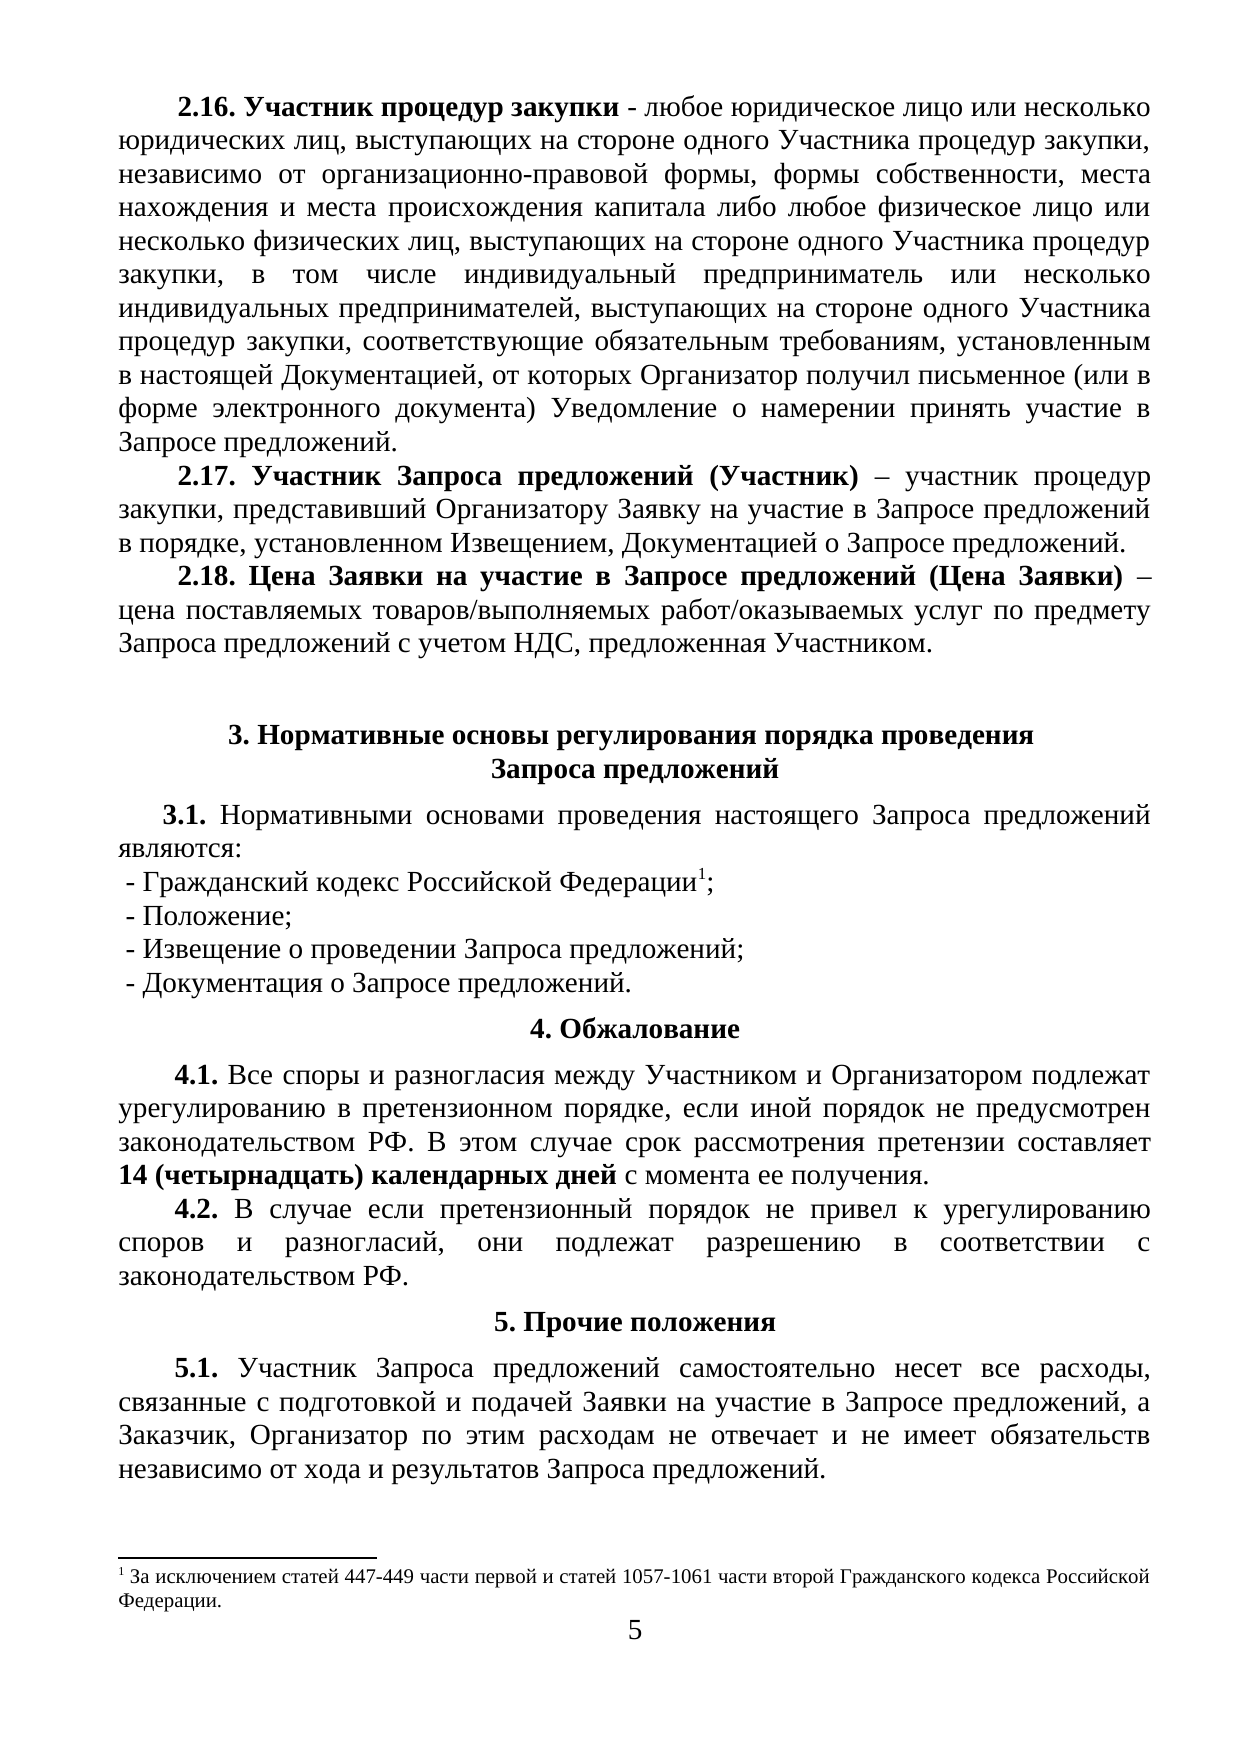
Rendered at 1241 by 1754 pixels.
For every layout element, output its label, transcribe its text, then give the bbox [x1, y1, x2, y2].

text - Документация о Запросе предложений. [118, 965, 1152, 998]
subtitle 3. Нормативные основы регулирования порядка проведения Запроса предложений [118, 717, 1152, 784]
text 4.2. В случае если претензионный порядок не привел к урегулированию споров и разногласий, они подлежат разрешению в соответствии с законодательством РФ. [118, 1191, 1152, 1292]
text 2.17. Участник Запроса предложений (Участник) – участник процедур закупки, представивший Организатору Заявку на участие в Запросе предложений в порядке, установленном Извещением, Документацией о Запросе предложений. [118, 458, 1152, 558]
text - Гражданский кодекс Российской Федерации; [118, 864, 1152, 898]
text - Положение; [118, 898, 1152, 931]
text 3.1. Нормативными основами проведения настоящего Запроса предложений являются: [118, 797, 1152, 864]
text 4.1. Все споры и разногласия между Участником и Организатором подлежат урегулированию в претензионном порядке, если иной порядок не предусмотрен законодательством РФ. В этом случае срок рассмотрения претензии составляет 14 (четырнадцать) календарных дней с момента ее получения. [118, 1057, 1152, 1191]
text 2.18. Цена Заявки на участие в Запросе предложений (Цена Заявки) – цена поставляемых товаров/выполняемых работ/оказываемых услуг по предмету Запроса предложений с учетом НДС, предложенная Участником. [118, 558, 1152, 659]
text - Извещение о проведении Запроса предложений; [118, 931, 1152, 965]
subtitle 4. Обжалование [118, 1011, 1152, 1044]
subtitle 5. Прочие положения [118, 1304, 1152, 1338]
text 5.1. Участник Запроса предложений самостоятельно несет все расходы, связанные с подготовкой и подачей Заявки на участие в Запросе предложений, а Заказчик, Организатор по этим расходам не отвечает и не имеет обязательств независимо от хода и результатов Запроса предложений. [118, 1350, 1152, 1484]
text 2.16. Участник процедур закупки - любое юридическое лицо или несколько юридических лиц, выступающих на стороне одного Участника процедур закупки, независимо от организационно-правовой формы, формы собственности, места нахождения и места происхождения капитала либо любое физическое лицо или несколько физических лиц, выступающих на стороне одного Участника процедур закупки, в том числе индивидуальный предприниматель или несколько индивидуальных предпринимателей, выступающих на стороне одного Участника процедур закупки, соответствующие обязательным требованиям, установленным в настоящей Документацией, от которых Организатор получил письменное (или в форме электронного документа) Уведомление о намерении принять участие в Запросе предложений. [118, 89, 1152, 458]
